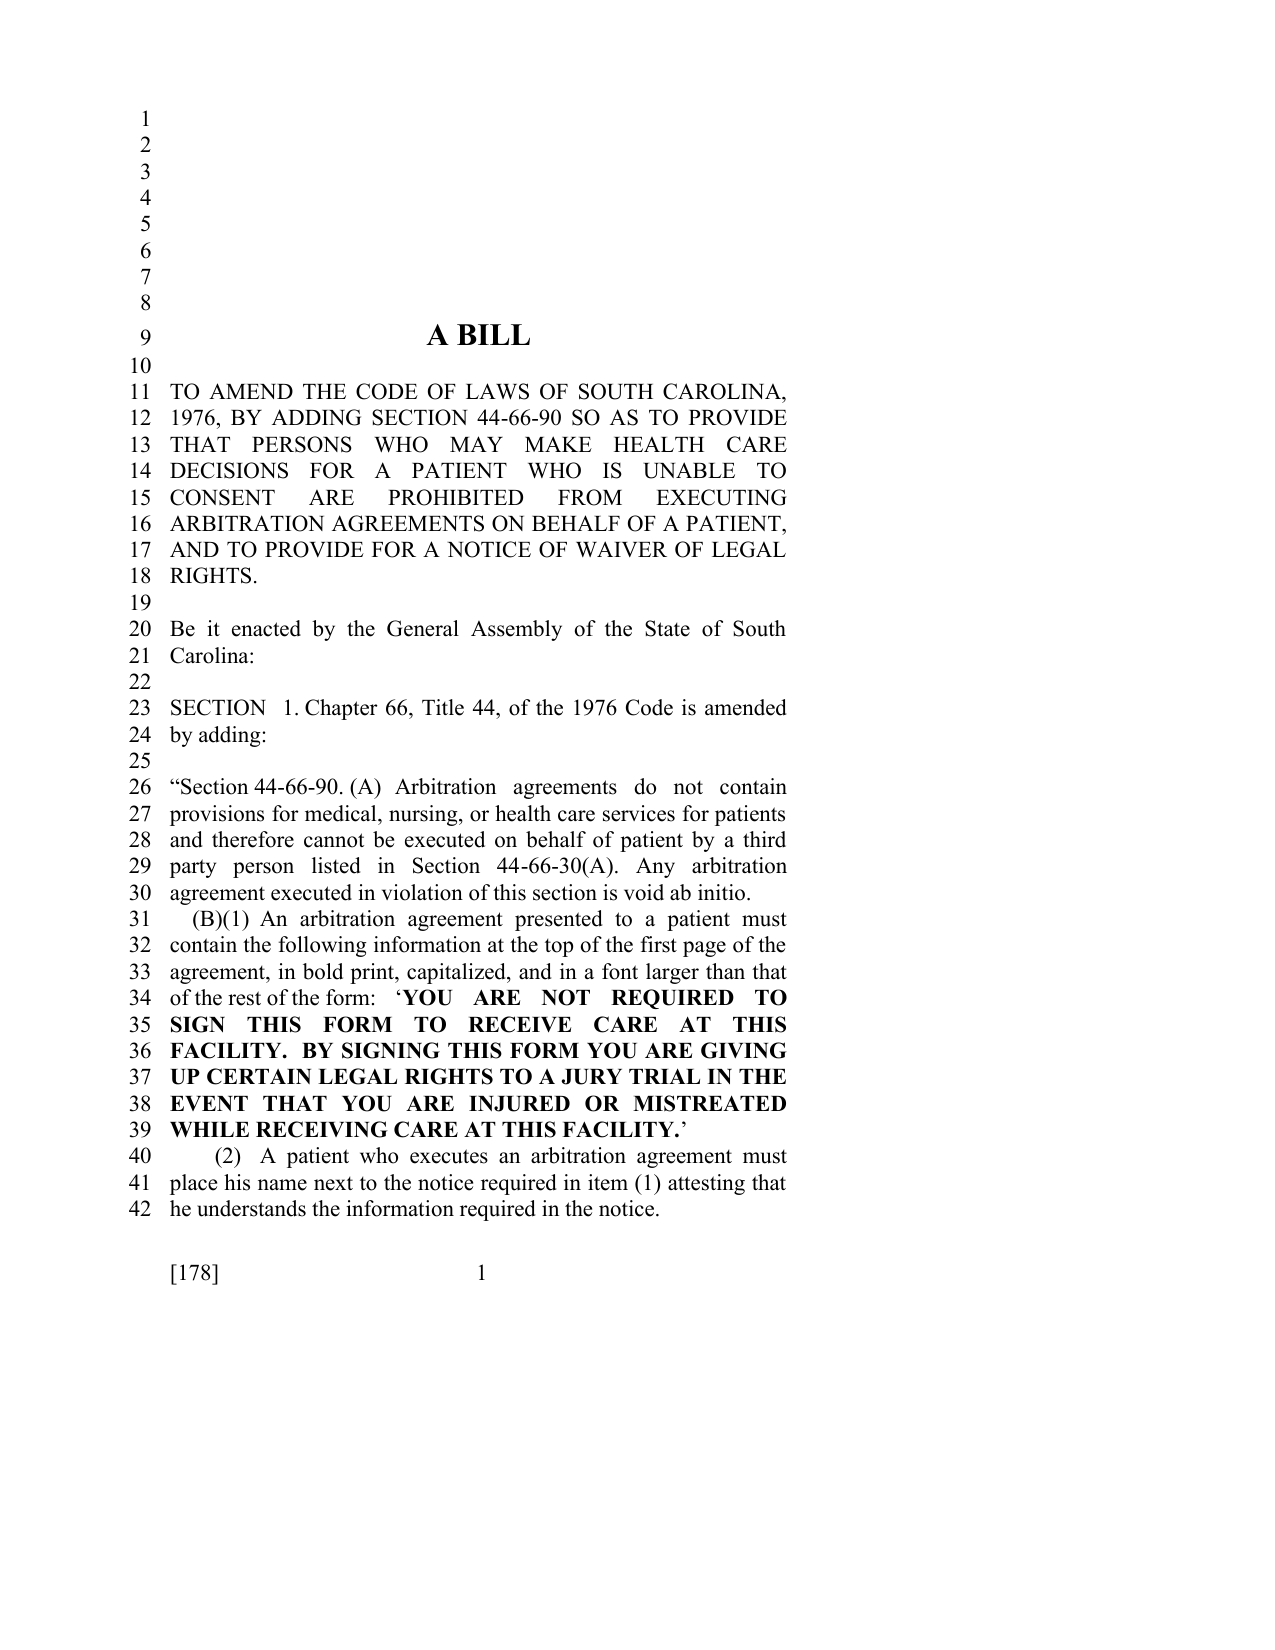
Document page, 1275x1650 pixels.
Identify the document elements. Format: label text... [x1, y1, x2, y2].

text “Section 44-66-90. (A) Arbitration agreements do not contain provisions for medical, nursing, or health care services for patients and therefore cannot be executed on behalf of patient by a third party person listed in Section 44-66-30(A). Any arbitration agreement executed in violation of this section is void ab initio. [169, 773, 787, 905]
text SECTION 1. Chapter 66, Title 44, of the 1976 Code is amended by adding: [169, 694, 787, 747]
text (B)(1) An arbitration agreement presented to a patient must contain the following information at the top of the first page of the agreement, in bold print, capitalized, and in a font larger than that of the rest of the form: ‘YOU ARE NOT REQUIRED TO SIGN THIS FORM TO RECEIVE CARE AT THIS FACILITY. BY SIGNING THIS FORM YOU ARE GIVING UP CERTAIN LEGAL RIGHTS TO A JURY TRIAL IN THE EVENT THAT YOU ARE INJURED OR MISTREATED WHILE RECEIVING CARE AT THIS FACILITY.’ [169, 905, 787, 1142]
text (2) A patient who executes an arbitration agreement must place his name next to the notice required in item (1) attesting that he understands the information required in the notice. [169, 1142, 787, 1221]
text TO AMEND THE CODE OF LAWS OF SOUTH CAROLINA, 1976, BY ADDING SECTION 44-66-90 SO AS TO PROVIDE THAT PERSONS WHO MAY MAKE HEALTH CARE DECISIONS FOR A PATIENT WHO IS UNABLE TO CONSENT ARE PROHIBITED FROM EXECUTING ARBITRATION AGREEMENTS ON BEHALF OF A PATIENT, AND TO PROVIDE FOR A NOTICE OF WAIVER OF LEGAL RIGHTS. [169, 378, 787, 589]
text Be it enacted by the General Assembly of the State of South Carolina: [169, 615, 787, 668]
text A BILL [169, 316, 787, 352]
